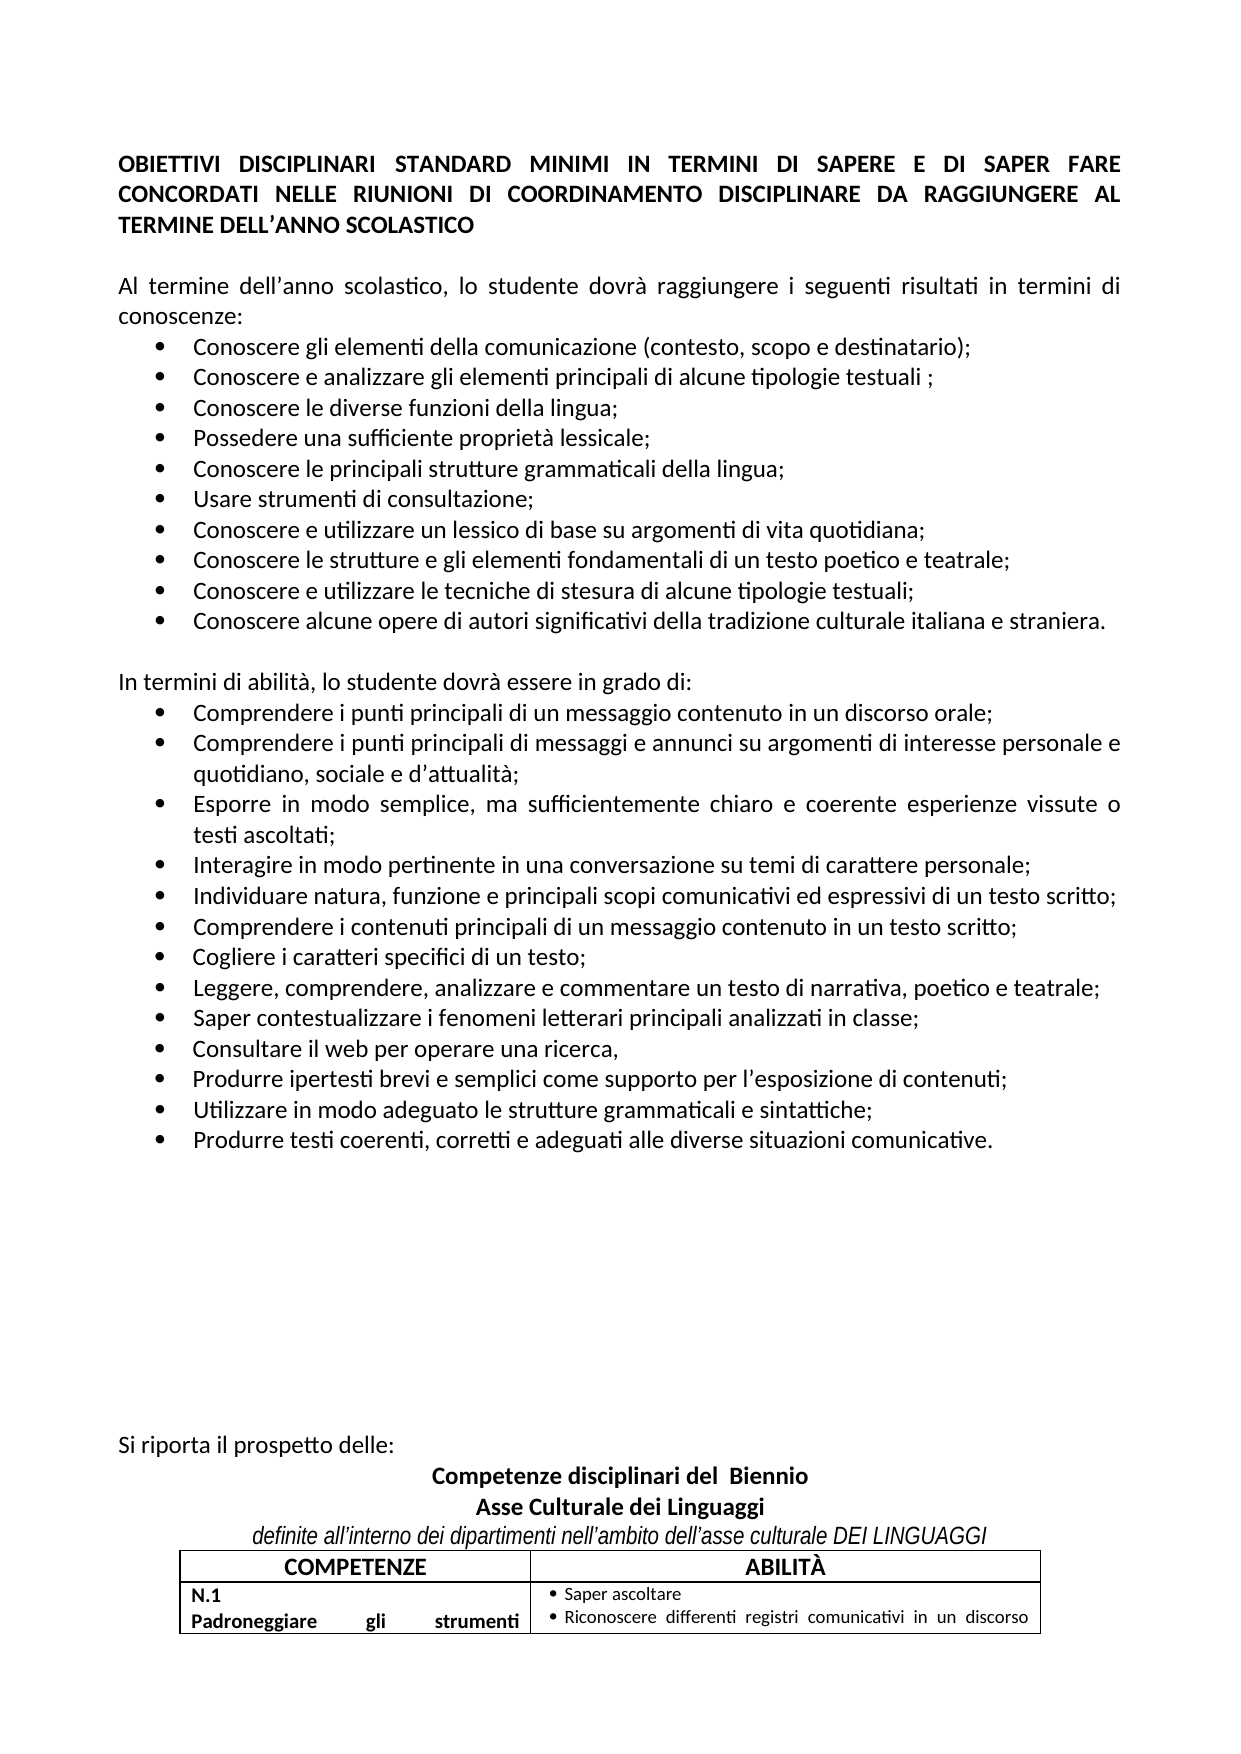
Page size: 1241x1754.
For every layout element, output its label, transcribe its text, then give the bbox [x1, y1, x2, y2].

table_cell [531, 1583, 1040, 1633]
list Usare strumenti di consultazione; [156, 483, 1122, 514]
list Comprendere i punti principali di messaggi e annunci su argomenti di interesse personale e quotidiano, sociale e d’attualità; [156, 728, 1122, 789]
text OBIETTIVI DISCIPLINARI STANDARD MINIMI IN TERMINI DI SAPERE E DI SAPER FARE CONCORDATI NELLE RIUNIONI DI COORDINAMENTO DISCIPLINARE DA RAGGIUNGERE AL TERMINE DELL’ANNO SCOLASTICO [118, 148, 1122, 239]
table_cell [181, 1583, 530, 1633]
list Produrre testi coerenti, corretti e adeguati alle diverse situazioni comunicative. [156, 1124, 1122, 1155]
list Comprendere i punti principali di un messaggio contenuto in un discorso orale; [156, 697, 1122, 728]
table_header ABILITÀ [531, 1551, 1040, 1581]
text In termini di abilità, lo studente dovrà essere in grado di: [118, 667, 1122, 697]
list Conoscere e utilizzare le tecniche di stesura di alcune tipologie testuali; [156, 575, 1122, 606]
text Asse Culturale dei Linguaggi [118, 1491, 1122, 1521]
text definite all’interno dei dipartimenti nell’ambito dell’asse culturale DEI LINGUAGGI [118, 1521, 1122, 1550]
list Conoscere gli elementi della comunicazione (contesto, scopo e destinatario); [156, 331, 1122, 361]
list Leggere, comprendere, analizzare e commentare un testo di narrativa, poetico e teatrale; [156, 972, 1122, 1002]
list Cogliere i caratteri specifici di un testo; [155, 941, 1122, 972]
list Interagire in modo pertinente in una conversazione su temi di carattere personale; [156, 850, 1122, 880]
list Conoscere le principali strutture grammaticali della lingua; [156, 453, 1122, 483]
list Consultare il web per operare una ricerca, [155, 1033, 1122, 1063]
text Al termine dell’anno scolastico, lo studente dovrà raggiungere i seguenti risultati in termini di conoscenze: [118, 270, 1122, 331]
list Utilizzare in modo adeguato le strutture grammaticali e sintattiche; [156, 1094, 1122, 1124]
list Produrre ipertesti brevi e semplici come supporto per l’esposizione di contenuti; [155, 1063, 1122, 1094]
list Conoscere e utilizzare un lessico di base su argomenti di vita quotidiana; [156, 514, 1122, 544]
list Conoscere alcune opere di autori significativi della tradizione culturale italiana e straniera. [156, 606, 1122, 636]
list Saper contestualizzare i fenomeni letterari principali analizzati in classe; [156, 1002, 1122, 1033]
list Conoscere le diverse funzioni della lingua; [156, 392, 1122, 422]
list Esporre in modo semplice, ma sufficientemente chiaro e coerente esperienze vissute o testi ascoltati; [156, 789, 1122, 850]
text Si riporta il prospetto delle: [118, 1429, 1122, 1460]
table_header COMPETENZE [181, 1551, 530, 1581]
list Individuare natura, funzione e principali scopi comunicativi ed espressivi di un testo scritto; [156, 880, 1122, 911]
list Possedere una sufficiente proprietà lessicale; [156, 422, 1122, 453]
list Comprendere i contenuti principali di un messaggio contenuto in un testo scritto; [156, 911, 1122, 941]
list Conoscere e analizzare gli elementi principali di alcune tipologie testuali ; [156, 361, 1122, 392]
list Conoscere le strutture e gli elementi fondamentali di un testo poetico e teatrale; [156, 544, 1122, 575]
text Competenze disciplinari del Biennio [118, 1460, 1122, 1491]
